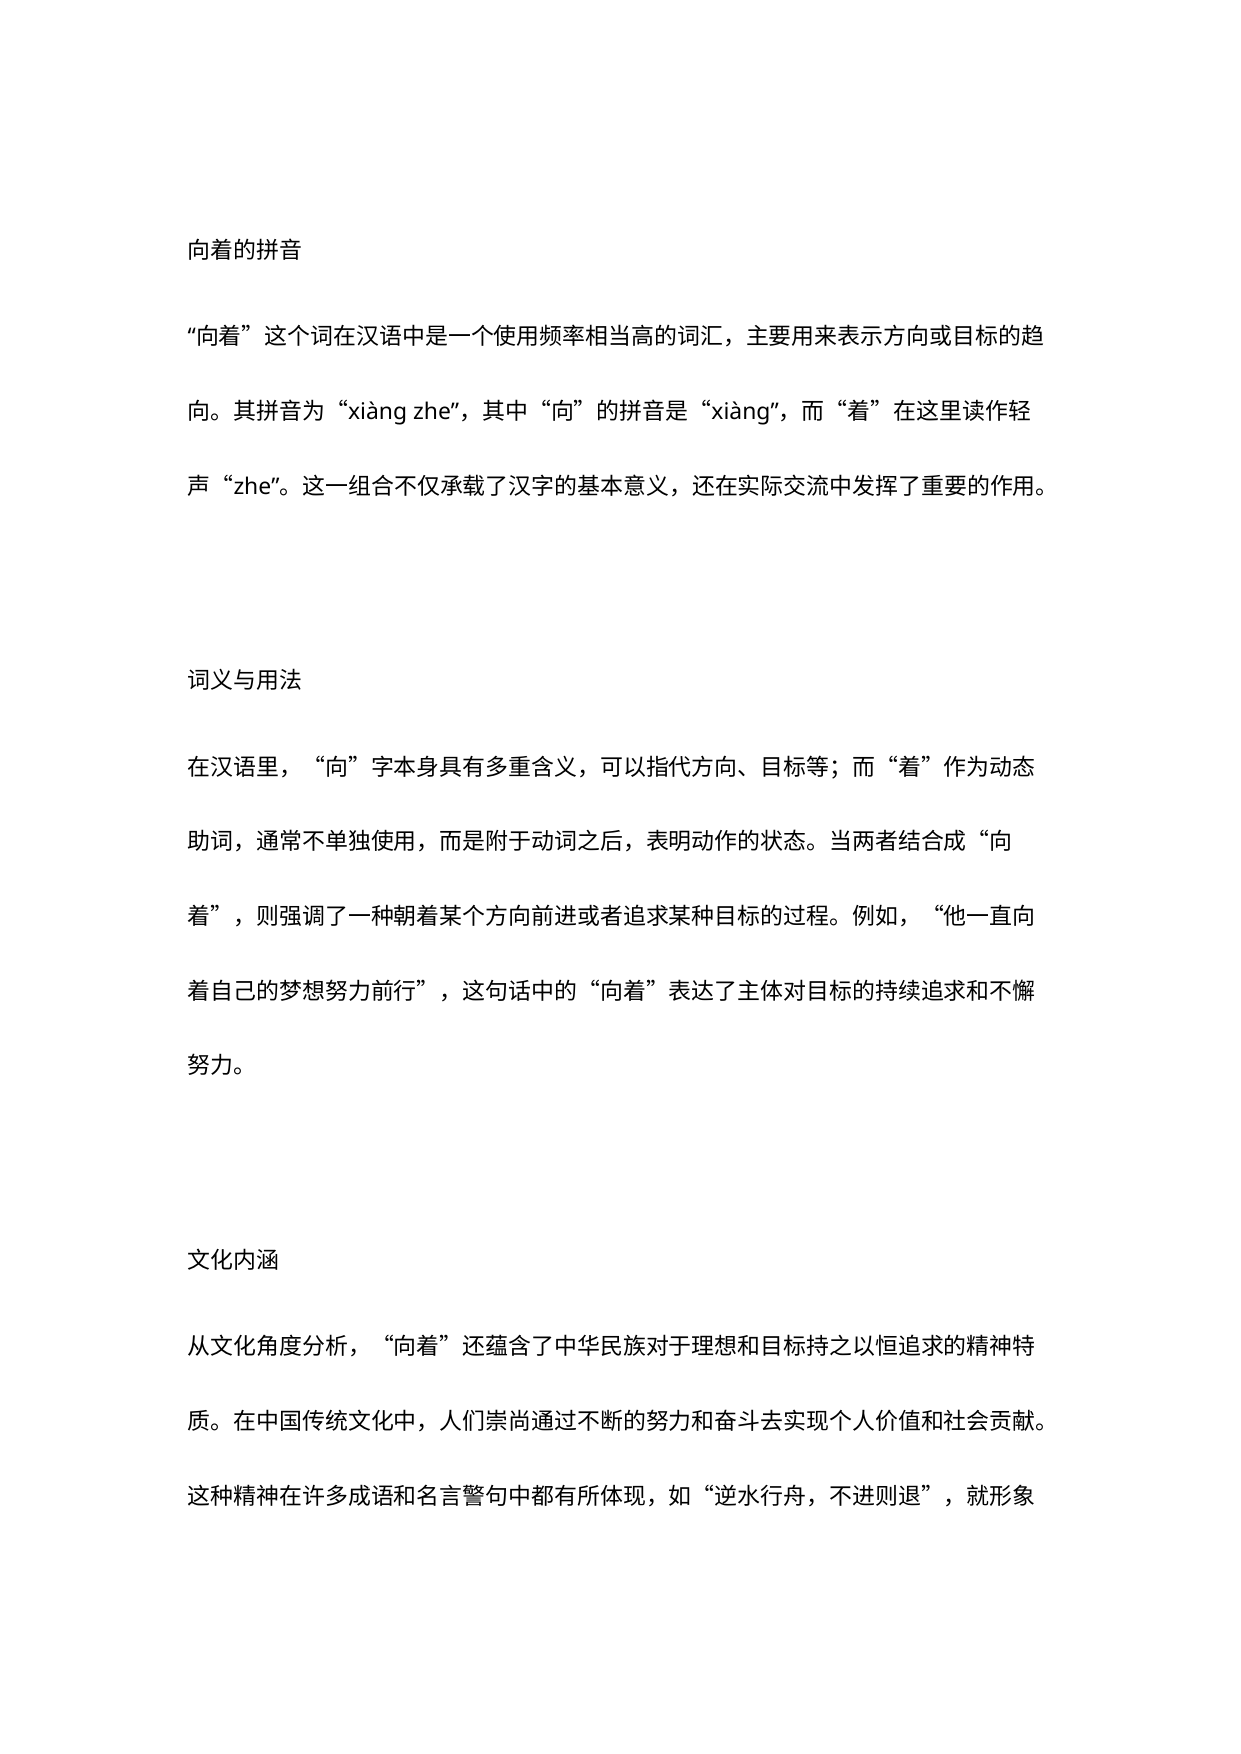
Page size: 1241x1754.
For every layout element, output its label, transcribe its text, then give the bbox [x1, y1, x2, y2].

text 在汉语里，“向”字本身具有多重含义，可以指代方向、目标等；而“着”作为动态助词，通常不单独使用，而是附于动词之后，表明动作的状态。当两者结合成“向着”，则强调了一种朝着某个方向前进或者追求某种目标的过程。例如，“他一直向着自己的梦想努力前行”，这句话中的“向着”表达了主体对目标的持续追求和不懈努力。 [187, 733, 1053, 1096]
text “向着”这个词在汉语中是一个使用频率相当高的词汇，主要用来表示方向或目标的趋向。其拼音为“xiàng zhe”，其中“向”的拼音是“xiàng”，而“着”在这里读作轻声“zhe”。这一组合不仅承载了汉字的基本意义，还在实际交流中发挥了重要的作用。 [187, 302, 1053, 517]
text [187, 1312, 1053, 1527]
text 词义与用法 [187, 646, 1053, 711]
text 文化内涵 [187, 1226, 1053, 1291]
text 向着的拼音 [187, 216, 1053, 281]
